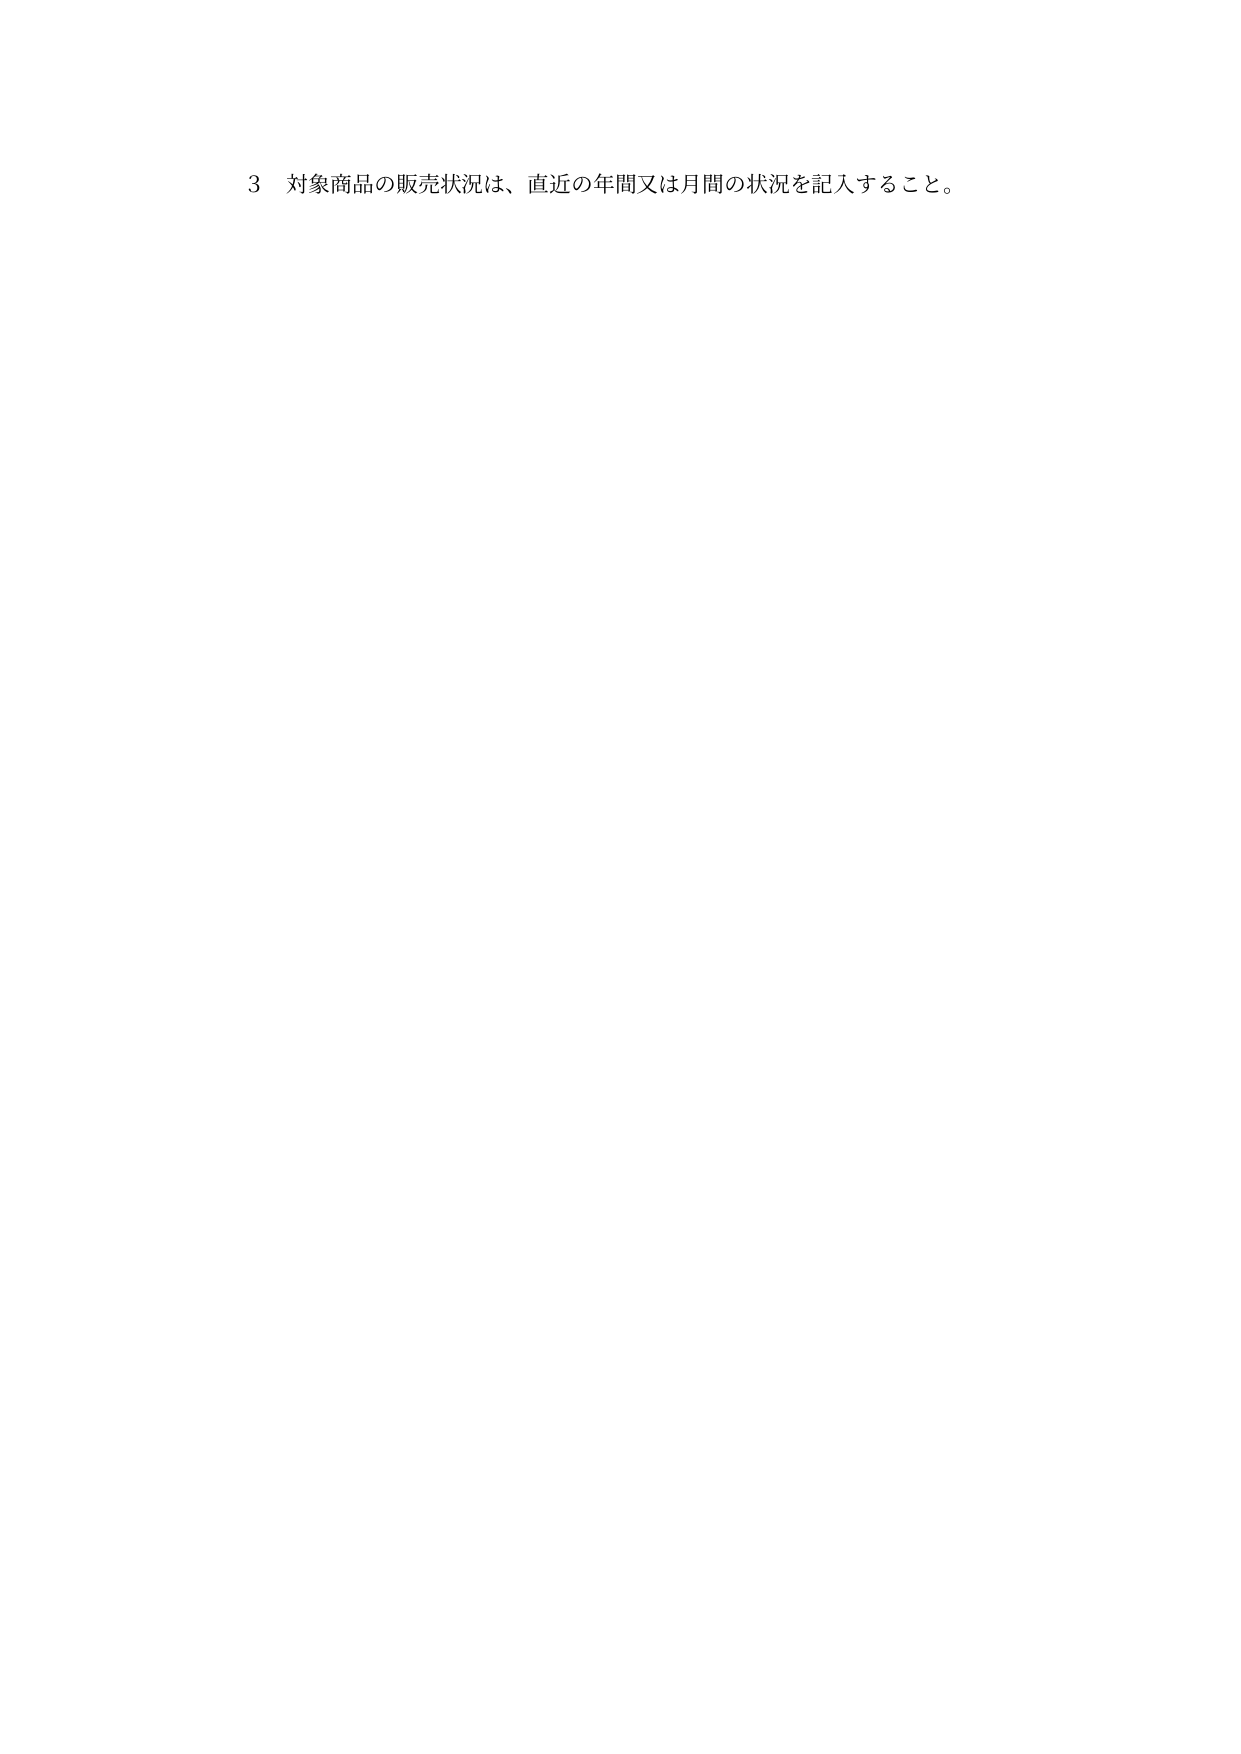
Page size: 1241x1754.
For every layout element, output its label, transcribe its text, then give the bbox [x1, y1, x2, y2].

text ３ 対象商品の販売状況は、直近の年間又は月間の状況を記入すること。 [177, 164, 1063, 202]
